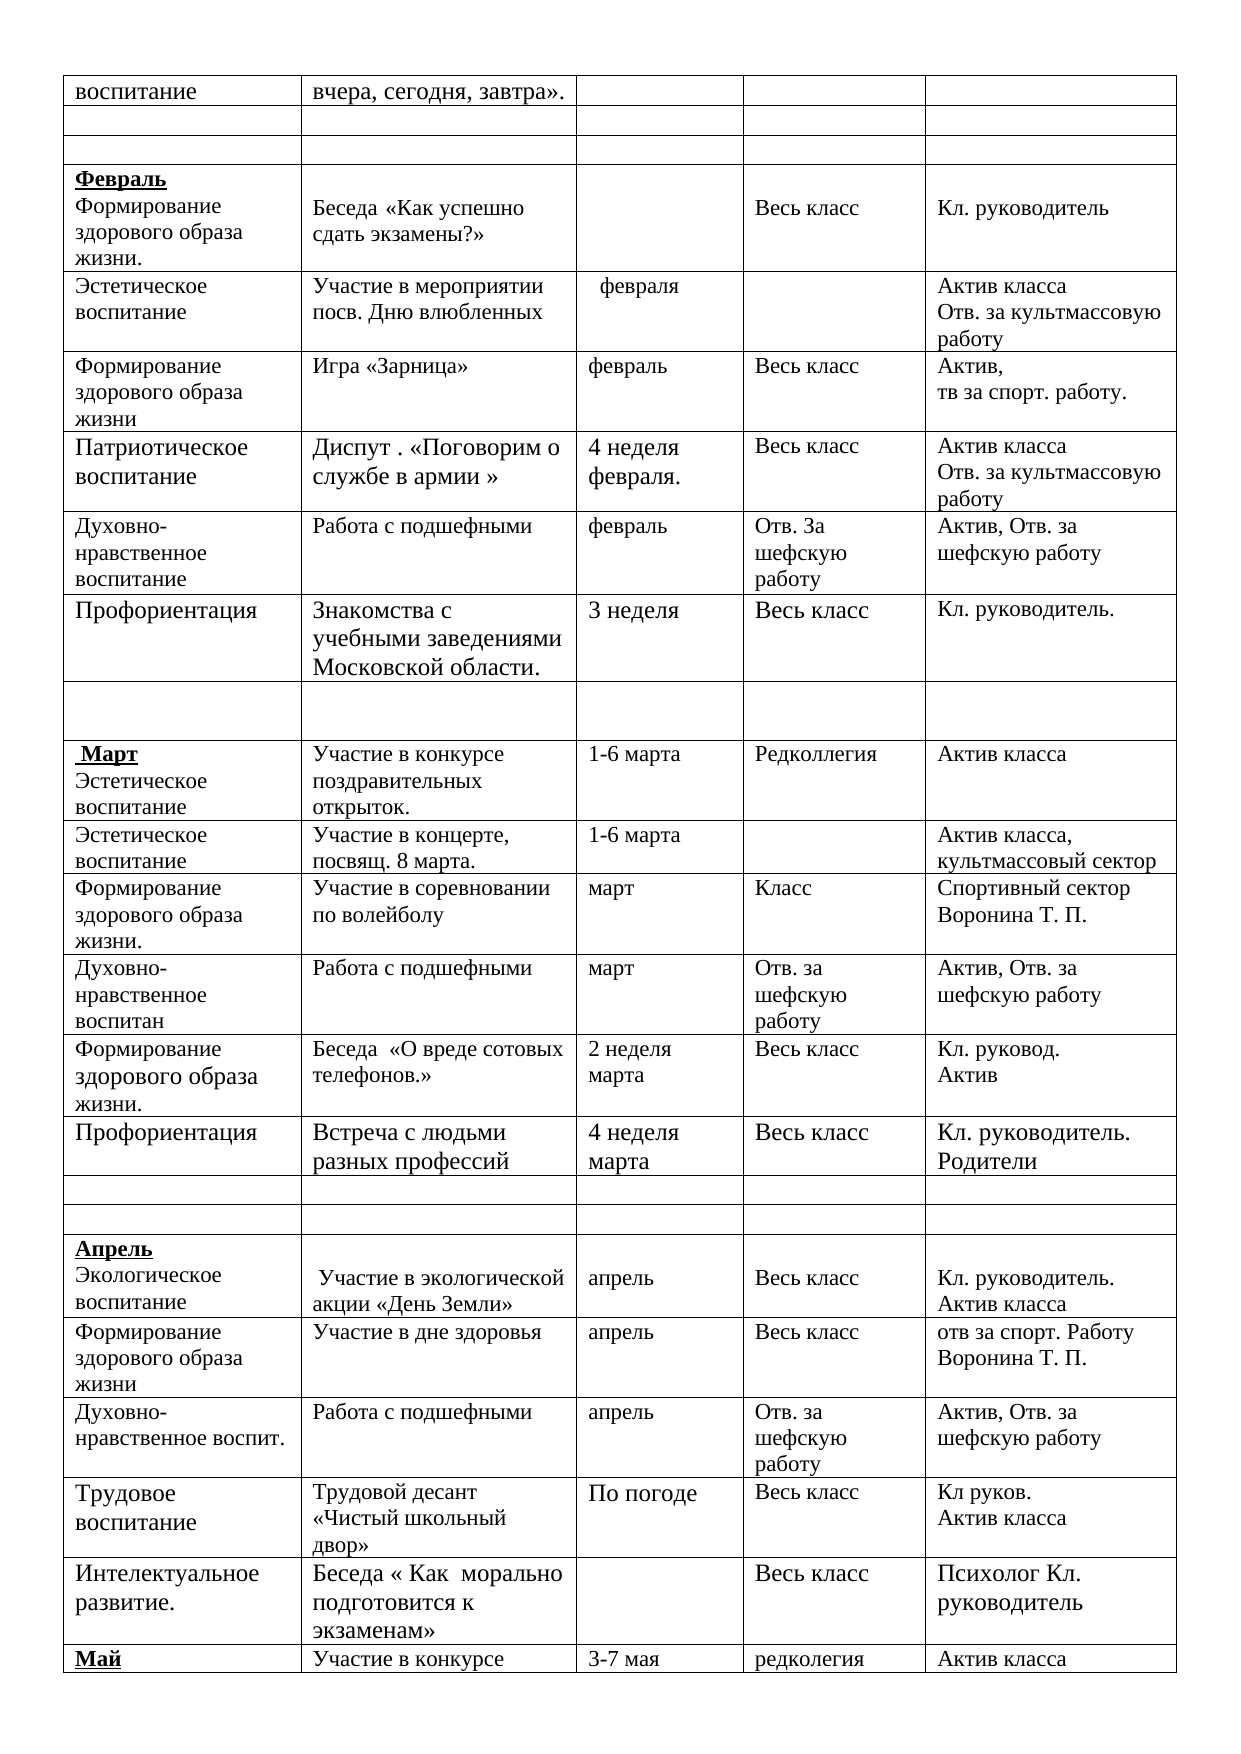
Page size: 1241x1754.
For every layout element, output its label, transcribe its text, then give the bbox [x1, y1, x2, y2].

table_cell Духовно- нравственное воспитан [64, 955, 301, 1033]
table_cell Актив класса, культмассовый сектор [926, 821, 1176, 873]
table_cell Спортивный сектор Воронина Т. П. [926, 874, 1176, 953]
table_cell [302, 1645, 576, 1672]
table_cell Весь класс [744, 1558, 925, 1644]
table_cell Актив класса Отв. за культмассовую работу [926, 432, 1176, 511]
table_cell Работа с подшефными [302, 955, 576, 1033]
table_cell [926, 1205, 1176, 1234]
table_cell апрель [577, 1235, 743, 1317]
table_cell 4 неделя марта [577, 1117, 743, 1174]
table_cell редколегия [744, 1645, 925, 1672]
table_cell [302, 76, 576, 105]
table_cell [64, 106, 301, 134]
table_cell Весь класс [744, 595, 925, 681]
table_cell [744, 1205, 925, 1234]
table_cell Кл. руководитель. [926, 595, 1176, 681]
table_cell Знакомства с учебными заведениями Московской области. [302, 595, 576, 681]
table_cell [302, 136, 576, 164]
table_cell Формирование здорового образа жизни. [64, 874, 301, 953]
table_cell Весь класс [744, 432, 925, 511]
table_cell Участие в экологической акции «День Земли» [302, 1235, 576, 1317]
table_cell 1-6 марта [577, 821, 743, 873]
table_cell февраль [577, 352, 743, 431]
table_cell Эстетическое воспитание [64, 272, 301, 351]
table_cell Духовно- нравственное воспит. [64, 1398, 301, 1477]
table_cell Участие в соревновании по волейболу [302, 874, 576, 953]
table_cell [926, 1176, 1176, 1204]
table_cell Патриотическое воспитание [64, 432, 301, 511]
table_cell [744, 1176, 925, 1204]
table_cell Встреча с людьми разных профессий [302, 1117, 576, 1174]
table_cell Участие в концерте, посвящ. 8 марта. [302, 821, 576, 873]
table_cell март [577, 955, 743, 1033]
table_cell Апрель Экологическое воспитание [64, 1235, 301, 1317]
table_cell Участие в мероприятии посв. Дню влюбленных [302, 272, 576, 351]
table_cell 2 неделя марта [577, 1035, 743, 1116]
table_cell [577, 76, 743, 105]
table_cell [302, 1205, 576, 1234]
table_cell По погоде [577, 1478, 743, 1557]
table_cell [64, 1205, 301, 1234]
table_cell 3 неделя [577, 595, 743, 681]
table_cell [926, 682, 1176, 739]
table_cell [744, 136, 925, 164]
table_cell [577, 1176, 743, 1204]
table_cell Февраль Формирование здорового образа жизни. [64, 165, 301, 271]
table_cell март [577, 874, 743, 953]
table_cell [926, 106, 1176, 134]
table_cell Формирование здорового образа жизни [64, 352, 301, 431]
table_cell [577, 106, 743, 134]
table_cell [577, 136, 743, 164]
table_cell Профориентация [64, 1117, 301, 1174]
table_cell [577, 1205, 743, 1234]
table_cell Весь класс [744, 1318, 925, 1397]
table_cell Актив, Отв. за шефскую работу [926, 1398, 1176, 1477]
table_cell 3-7 мая [577, 1645, 743, 1672]
table_cell Март Эстетическое воспитание [64, 741, 301, 819]
table_cell [64, 136, 301, 164]
table_cell Актив, Отв. за шефскую работу [926, 955, 1176, 1033]
table_cell Эстетическое воспитание [64, 821, 301, 873]
table_cell Интелектуальное развитие. [64, 1558, 301, 1644]
table_cell апрель [577, 1398, 743, 1477]
table_cell Формирование здорового образа жизни [64, 1318, 301, 1397]
table_cell [744, 682, 925, 739]
table_cell [577, 1558, 743, 1644]
table_cell Трудовое воспитание [64, 1478, 301, 1557]
table_cell Психолог Кл. руководитель [926, 1558, 1176, 1644]
table_cell Беседа «О вреде сотовых телефонов.» [302, 1035, 576, 1116]
table_cell Кл. руководитель. Родители [926, 1117, 1176, 1174]
table_cell Трудовой десант «Чистый школьный двор» [302, 1478, 576, 1557]
table_cell Актив класса [926, 1645, 1176, 1672]
table_cell [302, 1176, 576, 1204]
table_cell [744, 106, 925, 134]
table_cell [64, 1176, 301, 1204]
table_cell Работа с подшефными [302, 1398, 576, 1477]
table_cell Весь класс [744, 1235, 925, 1317]
table_cell [302, 682, 576, 739]
table_cell февраль [577, 512, 743, 594]
table_cell Актив, тв за спорт. работу. [926, 352, 1176, 431]
table_cell Семейное воспитание [64, 76, 301, 105]
table_cell Класс [744, 874, 925, 953]
table_cell Отв. за шефскую работу [744, 955, 925, 1033]
table_cell Духовно- нравственное воспитание [64, 512, 301, 594]
table_cell [577, 682, 743, 739]
table_cell Игра «Зарница» [302, 352, 576, 431]
table_cell [64, 682, 301, 739]
table_cell апрель [577, 1318, 743, 1397]
table_cell [744, 76, 925, 105]
table_cell [302, 106, 576, 134]
table_cell Формирование здорового образа жизни. [64, 1035, 301, 1116]
table_cell Кл руков. Актив класса [926, 1478, 1176, 1557]
table_cell Весь класс [744, 1117, 925, 1174]
table_cell [926, 76, 1176, 105]
table_cell Весь класс [744, 1035, 925, 1116]
table_cell Участие в конкурсе поздравительных открыток. [302, 741, 576, 819]
table_cell Весь класс [744, 165, 925, 271]
table_cell Отв. за шефскую работу [744, 1398, 925, 1477]
table_cell Редколлегия [744, 741, 925, 819]
table_cell Кл. руковод. Актив [926, 1035, 1176, 1116]
table_cell 1-6 марта [577, 741, 743, 819]
table_cell [926, 136, 1176, 164]
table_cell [64, 1645, 301, 1672]
table_cell Весь класс [744, 1478, 925, 1557]
table_cell февраля [577, 272, 743, 351]
table_cell Участие в дне здоровья [302, 1318, 576, 1397]
table_cell Профориентация [64, 595, 301, 681]
table_cell Беседа «Как успешно сдать экзамены?» [302, 165, 576, 271]
table_cell Актив класса Отв. за культмассовую работу [926, 272, 1176, 351]
table_cell отв за спорт. Работу Воронина Т. П. [926, 1318, 1176, 1397]
table_cell Беседа « Как морально подготовится к экзаменам» [302, 1558, 576, 1644]
table_cell [744, 821, 925, 873]
table_cell Кл. руководитель. Актив класса [926, 1235, 1176, 1317]
table_cell 4 неделя февраля. [577, 432, 743, 511]
table_cell [744, 272, 925, 351]
table_cell Актив, Отв. за шефскую работу [926, 512, 1176, 594]
table_cell Актив класса [926, 741, 1176, 819]
table_cell Диспут . «Поговорим о службе в армии » [302, 432, 576, 511]
table_cell Работа с подшефными [302, 512, 576, 594]
table_cell Весь класс [744, 352, 925, 431]
table_cell Отв. За шефскую работу [744, 512, 925, 594]
table_cell [577, 165, 743, 271]
table_cell Кл. руководитель [926, 165, 1176, 271]
